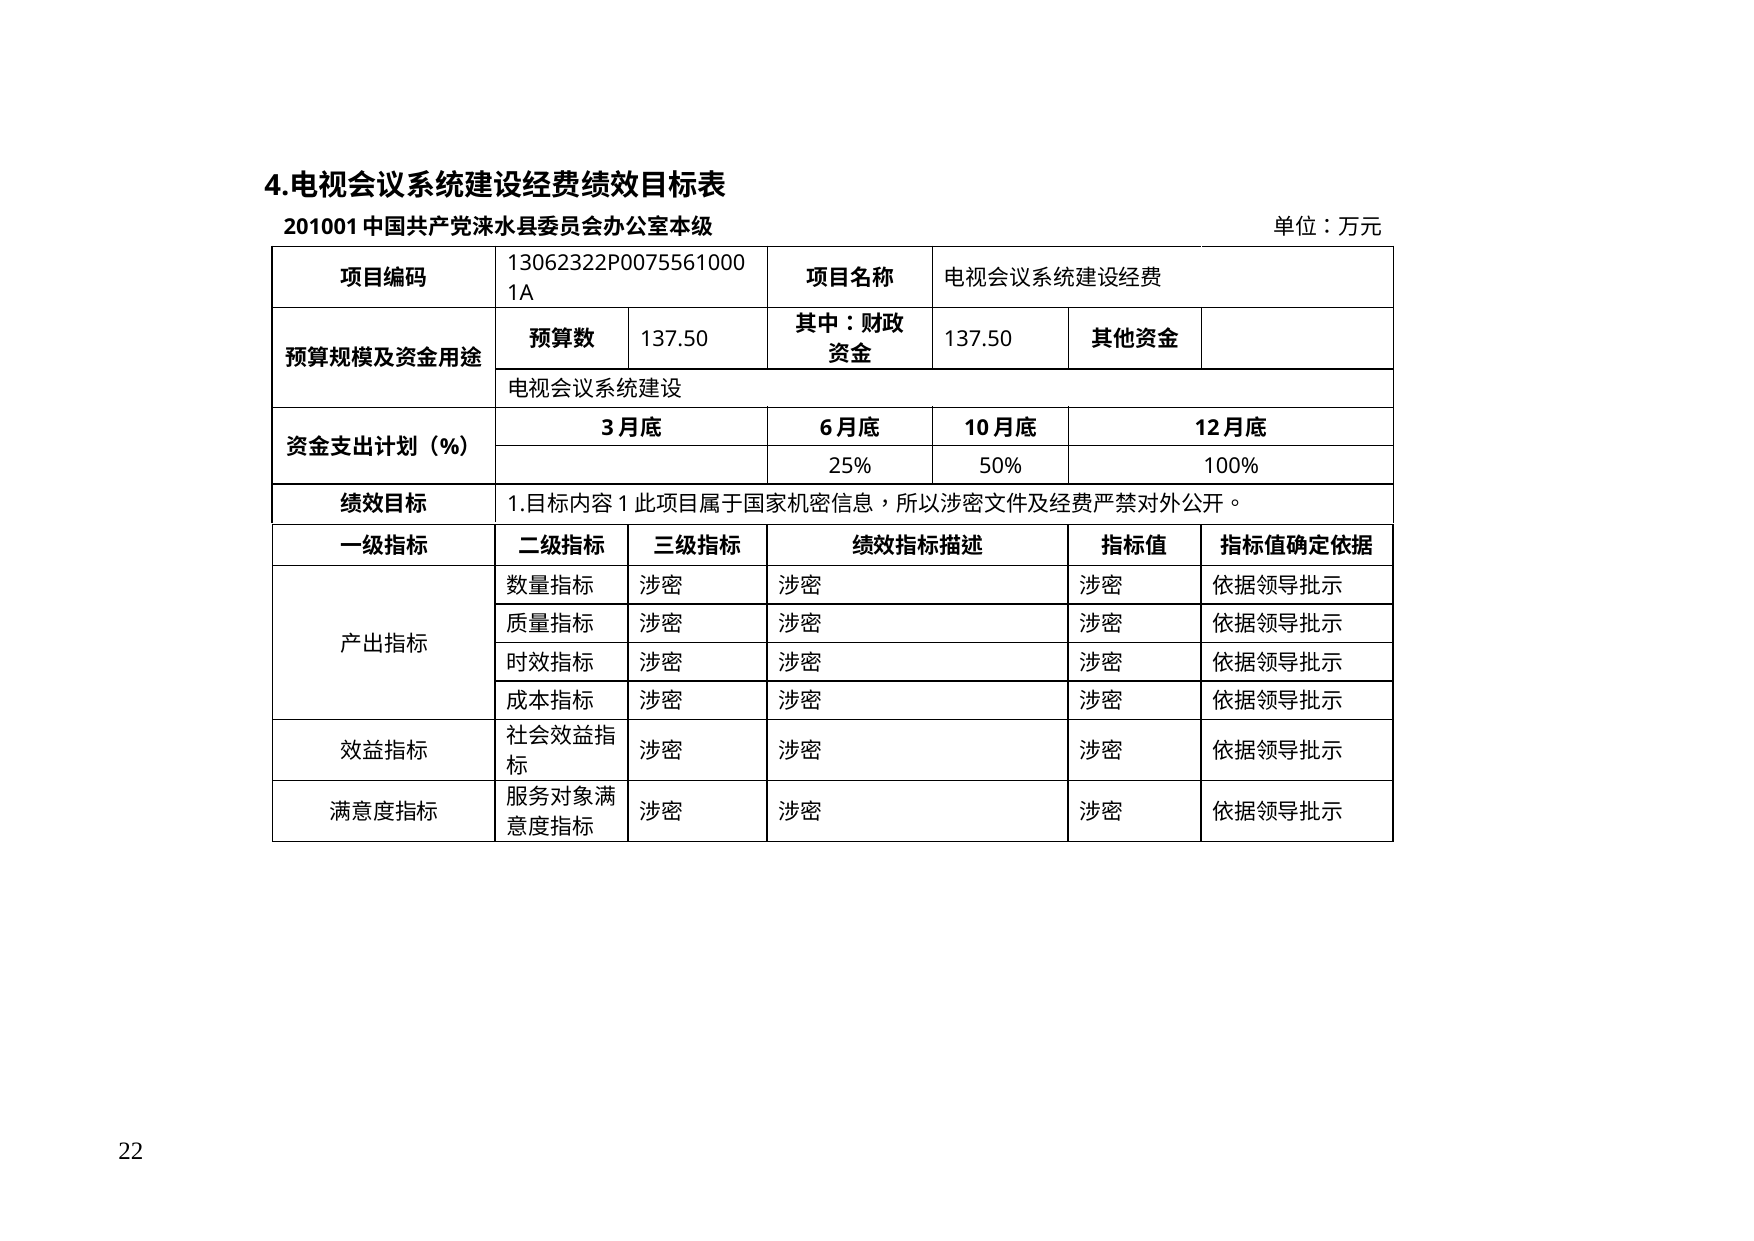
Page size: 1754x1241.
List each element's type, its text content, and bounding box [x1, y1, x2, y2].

table_cell 满意度指标 [273, 781, 494, 841]
table_cell 6月底 [768, 408, 932, 445]
table_cell 预算数 [496, 308, 628, 368]
table_cell 50% [933, 446, 1068, 483]
table_cell 涉密 [768, 720, 1067, 780]
table_cell 涉密 [629, 781, 766, 841]
table_cell 涉密 [629, 682, 766, 718]
table_cell 项目名称 [768, 247, 932, 307]
table_cell 涉密 [768, 566, 1067, 603]
table_header 指标值 [1069, 525, 1200, 565]
table_cell 产出指标 [273, 566, 494, 718]
table_cell 时效指标 [496, 643, 627, 680]
table_header 单位：万元 [1202, 206, 1393, 246]
table_cell 涉密 [1069, 566, 1200, 603]
table_cell 依据领导批示 [1202, 643, 1392, 680]
table_cell 数量指标 [496, 566, 627, 603]
table_header 绩效指标描述 [768, 525, 1067, 565]
table_cell 项目编码 [273, 247, 495, 307]
table_cell 137.50 [933, 308, 1068, 368]
table_cell 涉密 [629, 643, 766, 680]
table_cell 涉密 [1069, 781, 1200, 841]
table_cell 涉密 [629, 720, 766, 780]
table_cell 涉密 [768, 643, 1067, 680]
table_cell 社会效益指标 [496, 720, 627, 780]
table_cell 质量指标 [496, 605, 627, 642]
table_header 二级指标 [496, 525, 627, 565]
table_cell 资金支出计划（%） [273, 408, 495, 483]
table_header 201001中国共产党涞水县委员会办公室本级 [273, 206, 1201, 246]
table_cell 1.目标内容1此项目属于国家机密信息，所以涉密文件及经费严禁对外公开。 [496, 485, 1393, 522]
table_cell 依据领导批示 [1202, 605, 1392, 642]
text 4.电视会议系统建设经费绩效目标表 [118, 164, 1547, 204]
table_cell 100% [1069, 446, 1393, 483]
table_cell 预算规模及资金用途 [273, 308, 495, 406]
table_cell 依据领导批示 [1202, 781, 1392, 841]
table_cell 12月底 [1069, 408, 1393, 445]
table_cell 依据领导批示 [1202, 566, 1392, 603]
table_cell 效益指标 [273, 720, 494, 780]
table_cell 其中：财政 资金 [768, 308, 932, 368]
table_cell 涉密 [1069, 605, 1200, 642]
table_cell [1202, 308, 1393, 368]
table_cell 涉密 [629, 566, 766, 603]
table_cell 涉密 [1069, 682, 1200, 718]
table_cell 电视会议系统建设经费 [933, 247, 1393, 307]
table_cell 25% [768, 446, 932, 483]
table_cell 涉密 [629, 605, 766, 642]
table_cell 其他资金 [1069, 308, 1201, 368]
table_header 三级指标 [629, 525, 766, 565]
table_cell 13062322P00755610001A [496, 247, 767, 307]
table_cell 涉密 [768, 605, 1067, 642]
table_cell 137.50 [629, 308, 767, 368]
table_cell 服务对象满意度指标 [496, 781, 627, 841]
table_cell 依据领导批示 [1202, 720, 1392, 780]
table_cell 涉密 [1069, 643, 1200, 680]
table_cell [496, 446, 767, 483]
table_cell 涉密 [768, 682, 1067, 718]
table_cell 依据领导批示 [1202, 682, 1392, 718]
table_cell 10月底 [933, 408, 1068, 445]
table_header 指标值确定依据 [1202, 525, 1392, 565]
table_cell 涉密 [1069, 720, 1200, 780]
table_cell 3月底 [496, 408, 767, 445]
table_header 一级指标 [273, 525, 494, 565]
table_cell 涉密 [768, 781, 1067, 841]
table_cell 成本指标 [496, 682, 627, 718]
table_cell 绩效目标 [273, 485, 495, 522]
table_cell 电视会议系统建设 [496, 370, 1393, 406]
